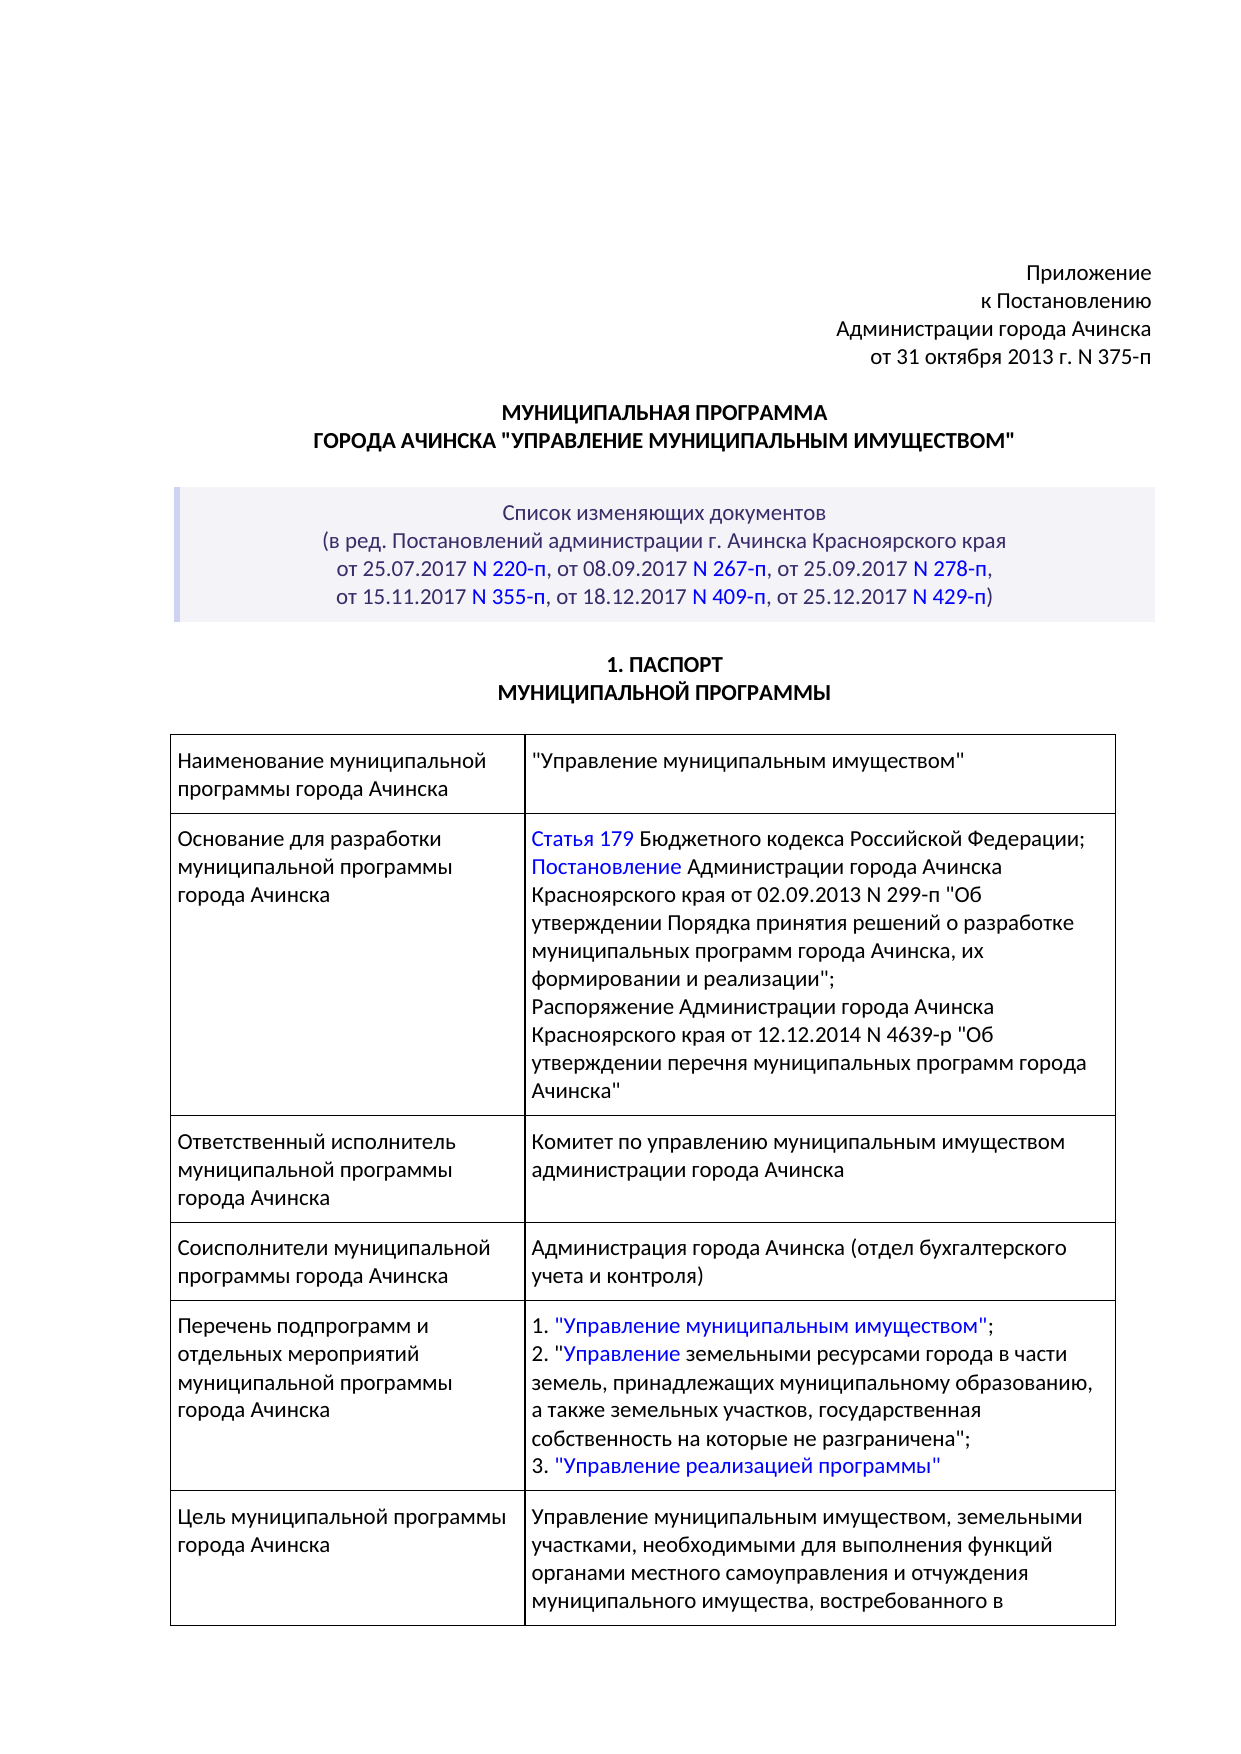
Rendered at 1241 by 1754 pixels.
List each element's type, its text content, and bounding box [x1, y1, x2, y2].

text к Постановлению [177, 286, 1152, 314]
table_header Наименование муниципальной программы города Ачинска [171, 735, 524, 813]
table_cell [171, 1491, 524, 1625]
table_cell 1. "Управление муниципальным имуществом"; 2. "Управление земельными ресурсами города в части земель, принадлежащих муниципальному образованию, а также земельных участков, государственная собственность на которые не разграничена"; 3. "Управление реализацией программы" [526, 1301, 1115, 1490]
table_cell Комитет по управлению муниципальным имуществом администрации города Ачинска [526, 1116, 1115, 1222]
table_cell Перечень подпрограмм и отдельных мероприятий муниципальной программы города Ачинска [171, 1301, 524, 1490]
table_header Список изменяющих документов (в ред. Постановлений администрации г. Ачинска Красноярского края от 25.07.2017 N 220-п, от 08.09.2017 N 267-п, от 25.09.2017 N 278-п, от 15.11.2017 N 355-п, от 18.12.2017 N 409-п, от 25.12.2017 N 429-п) [180, 487, 1149, 622]
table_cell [526, 1491, 1115, 1625]
title ГОРОДА АЧИНСКА "УПРАВЛЕНИЕ МУНИЦИПАЛЬНЫМ ИМУЩЕСТВОМ" [177, 426, 1152, 454]
table_cell Ответственный исполнитель муниципальной программы города Ачинска [171, 1116, 524, 1222]
title МУНИЦИПАЛЬНОЙ ПРОГРАММЫ [177, 678, 1152, 706]
table_cell Администрация города Ачинска (отдел бухгалтерского учета и контроля) [526, 1223, 1115, 1300]
table_cell Статья 179 Бюджетного кодекса Российской Федерации; Постановление Администрации города Ачинска Красноярского края от 02.09.2013 N 299-п "Об утверждении Порядка принятия решений о разработке муниципальных программ города Ачинска, их формировании и реализации"; Распоряжение Администрации города Ачинска Красноярского края от 12.12.2014 N 4639-р "Об утверждении перечня муниципальных программ города Ачинска" [526, 814, 1115, 1115]
title 1. ПАСПОРТ [177, 650, 1152, 678]
table_header "Управление муниципальным имуществом" [526, 735, 1115, 813]
text от 31 октября 2013 г. N 375-п [177, 342, 1152, 370]
table_cell Основание для разработки муниципальной программы города Ачинска [171, 814, 524, 1115]
text Приложение [177, 258, 1152, 286]
table_cell Соисполнители муниципальной программы города Ачинска [171, 1223, 524, 1300]
text Администрации города Ачинска [177, 314, 1152, 342]
title МУНИЦИПАЛЬНАЯ ПРОГРАММА [177, 398, 1152, 426]
